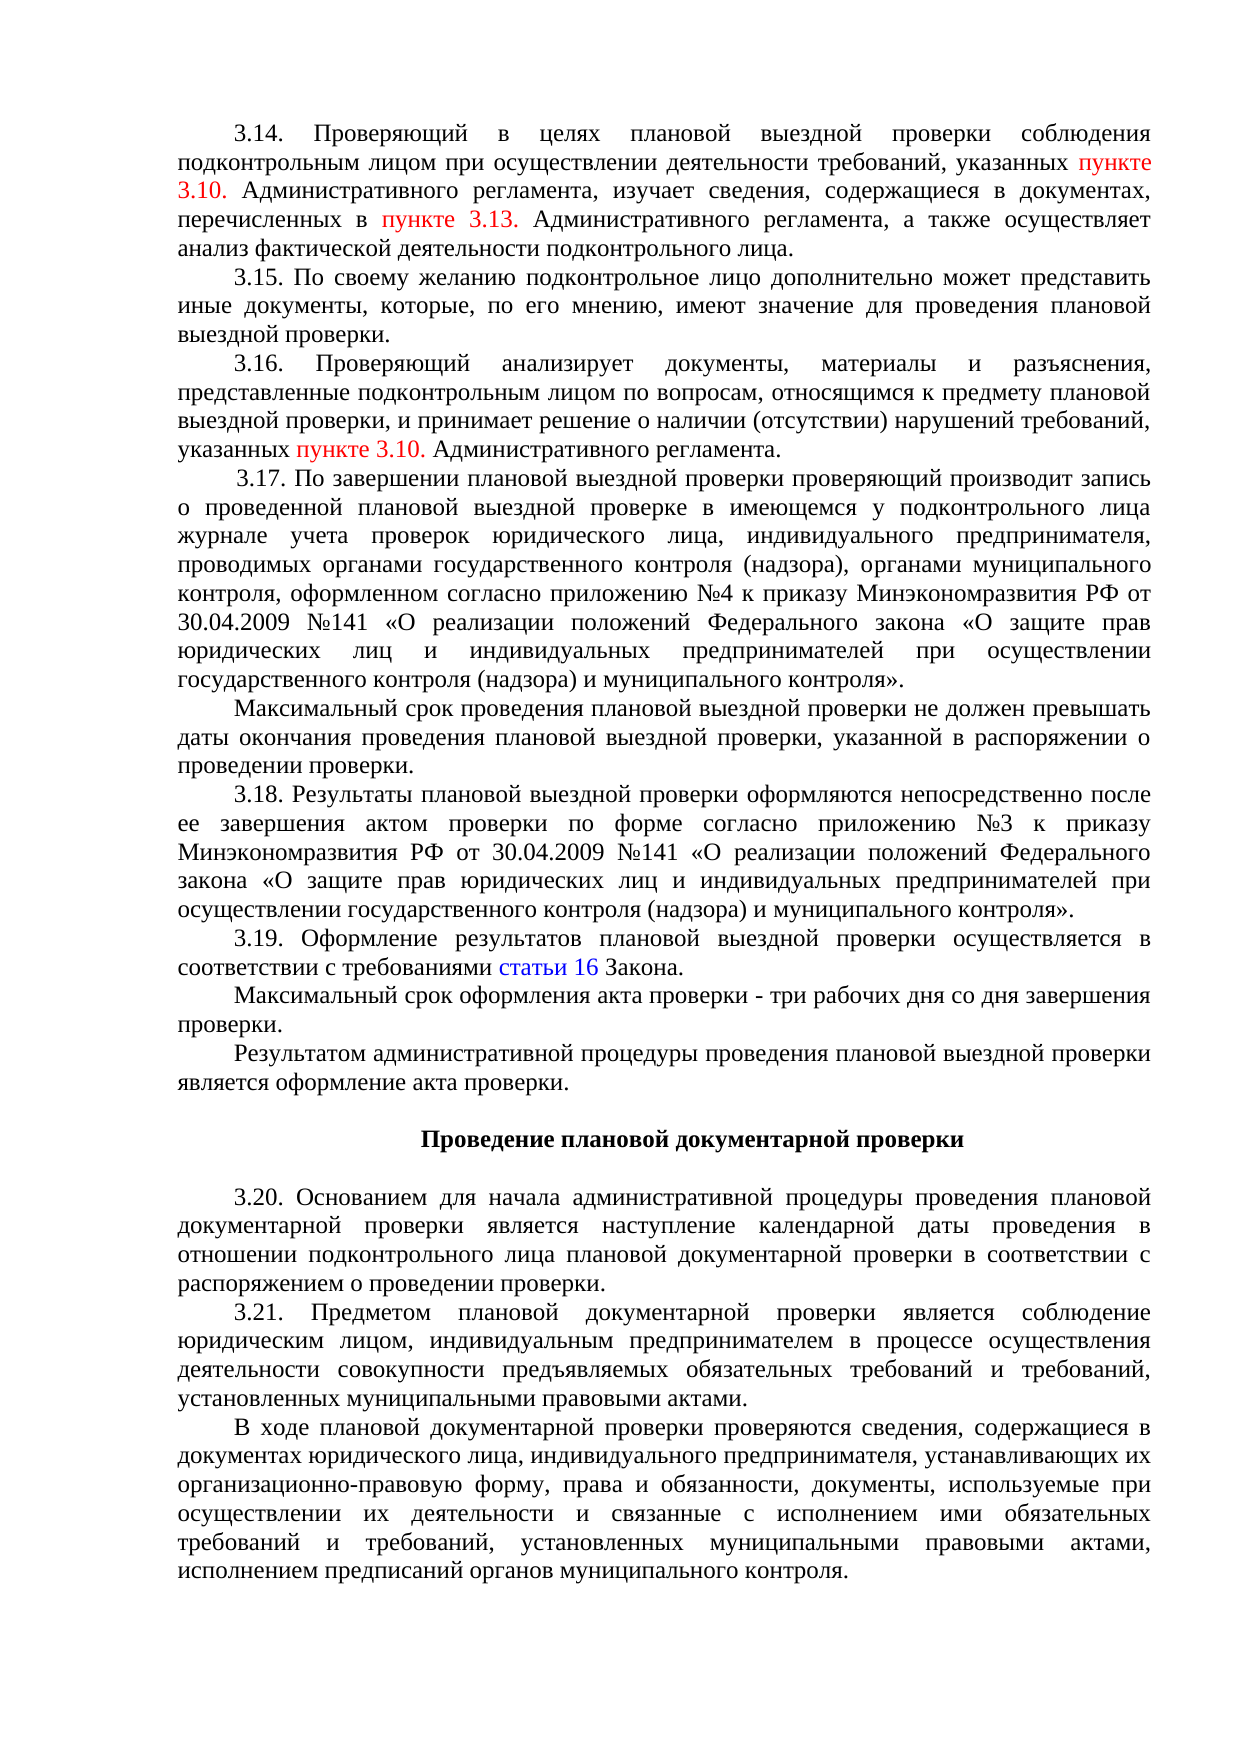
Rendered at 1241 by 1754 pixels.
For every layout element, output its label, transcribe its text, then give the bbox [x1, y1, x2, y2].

text Проведение плановой документарной проверки [177, 1124, 1152, 1153]
text 3.19. Оформление результатов плановой выездной проверки осуществляется в соответствии с требованиями статьи 16 Закона. [177, 923, 1152, 981]
text В ходе плановой документарной проверки проверяются сведения, содержащиеся в документах юридического лица, индивидуального предпринимателя, устанавливающих их организационно-правовую форму, права и обязанности, документы, используемые при осуществлении их деятельности и связанные с исполнением ими обязательных требований и требований, установленных муниципальными правовыми актами, исполнением предписаний органов муниципального контроля. [177, 1412, 1152, 1584]
text 3.16. Проверяющий анализирует документы, материалы и разъяснения, представленные подконтрольным лицом по вопросам, относящимся к предмету плановой выездной проверки, и принимает решение о наличии (отсутствии) нарушений требований, указанных пункте 3.10. Административного регламента. [177, 348, 1152, 463]
text 3.20. Основанием для начала административной процедуры проведения плановой документарной проверки является наступление календарной даты проведения в отношении подконтрольного лица плановой документарной проверки в соответствии с распоряжением о проведении проверки. [177, 1182, 1152, 1297]
text 3.14. Проверяющий в целях плановой выездной проверки соблюдения подконтрольным лицом при осуществлении деятельности требований, указанных пункте 3.10. Административного регламента, изучает сведения, содержащиеся в документах, перечисленных в пункте 3.13. Административного регламента, а также осуществляет анализ фактической деятельности подконтрольного лица. [177, 118, 1152, 262]
text Результатом административной процедуры проведения плановой выездной проверки является оформление акта проверки. [177, 1038, 1152, 1096]
text 3.18. Результаты плановой выездной проверки оформляются непосредственно после ее завершения актом проверки по форме согласно приложению №3 к приказу Минэкономразвития РФ от 30.04.2009 №141 «О реализации положений Федерального закона «О защите прав юридических лиц и индивидуальных предпринимателей при осуществлении государственного контроля (надзора) и муниципального контроля». [177, 779, 1152, 923]
text 3.17. По завершении плановой выездной проверки проверяющий производит запись о проведенной плановой выездной проверке в имеющемся у подконтрольного лица журнале учета проверок юридического лица, индивидуального предпринимателя, проводимых органами государственного контроля (надзора), органами муниципального контроля, оформленном согласно приложению №4 к приказу Минэкономразвития РФ от 30.04.2009 №141 «О реализации положений Федерального закона «О защите прав юридических лиц и индивидуальных предпринимателей при осуществлении государственного контроля (надзора) и муниципального контроля». [177, 463, 1152, 693]
text Максимальный срок оформления акта проверки - три рабочих дня со дня завершения проверки. [177, 981, 1152, 1038]
text Максимальный срок проведения плановой выездной проверки не должен превышать даты окончания проведения плановой выездной проверки, указанной в распоряжении о проведении проверки. [177, 693, 1152, 779]
text 3.21. Предметом плановой документарной проверки является соблюдение юридическим лицом, индивидуальным предпринимателем в процессе осуществления деятельности совокупности предъявляемых обязательных требований и требований, установленных муниципальными правовыми актами. [177, 1297, 1152, 1412]
text 3.15. По своему желанию подконтрольное лицо дополнительно может представить иные документы, которые, по его мнению, имеют значение для проведения плановой выездной проверки. [177, 262, 1152, 348]
